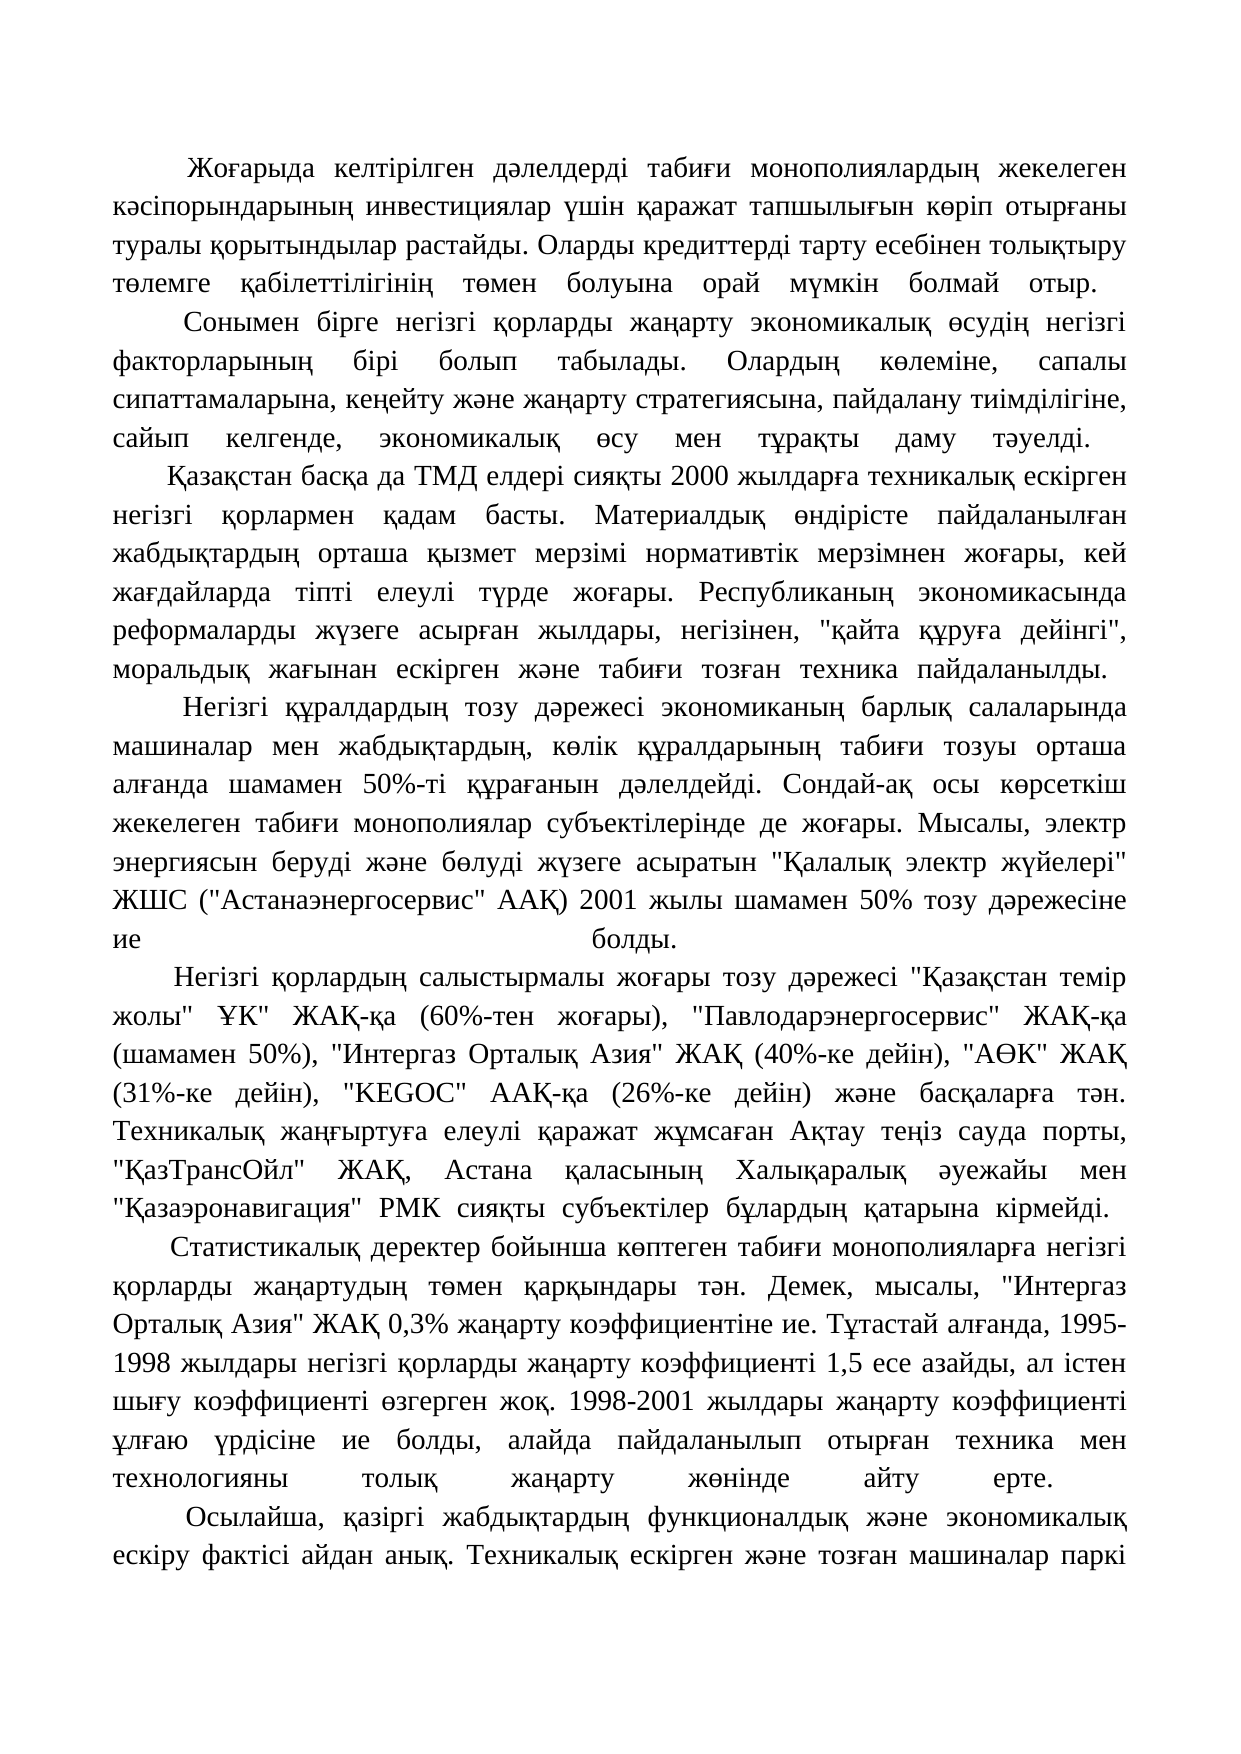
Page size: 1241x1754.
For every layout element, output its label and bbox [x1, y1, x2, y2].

text [112, 150, 1128, 1571]
